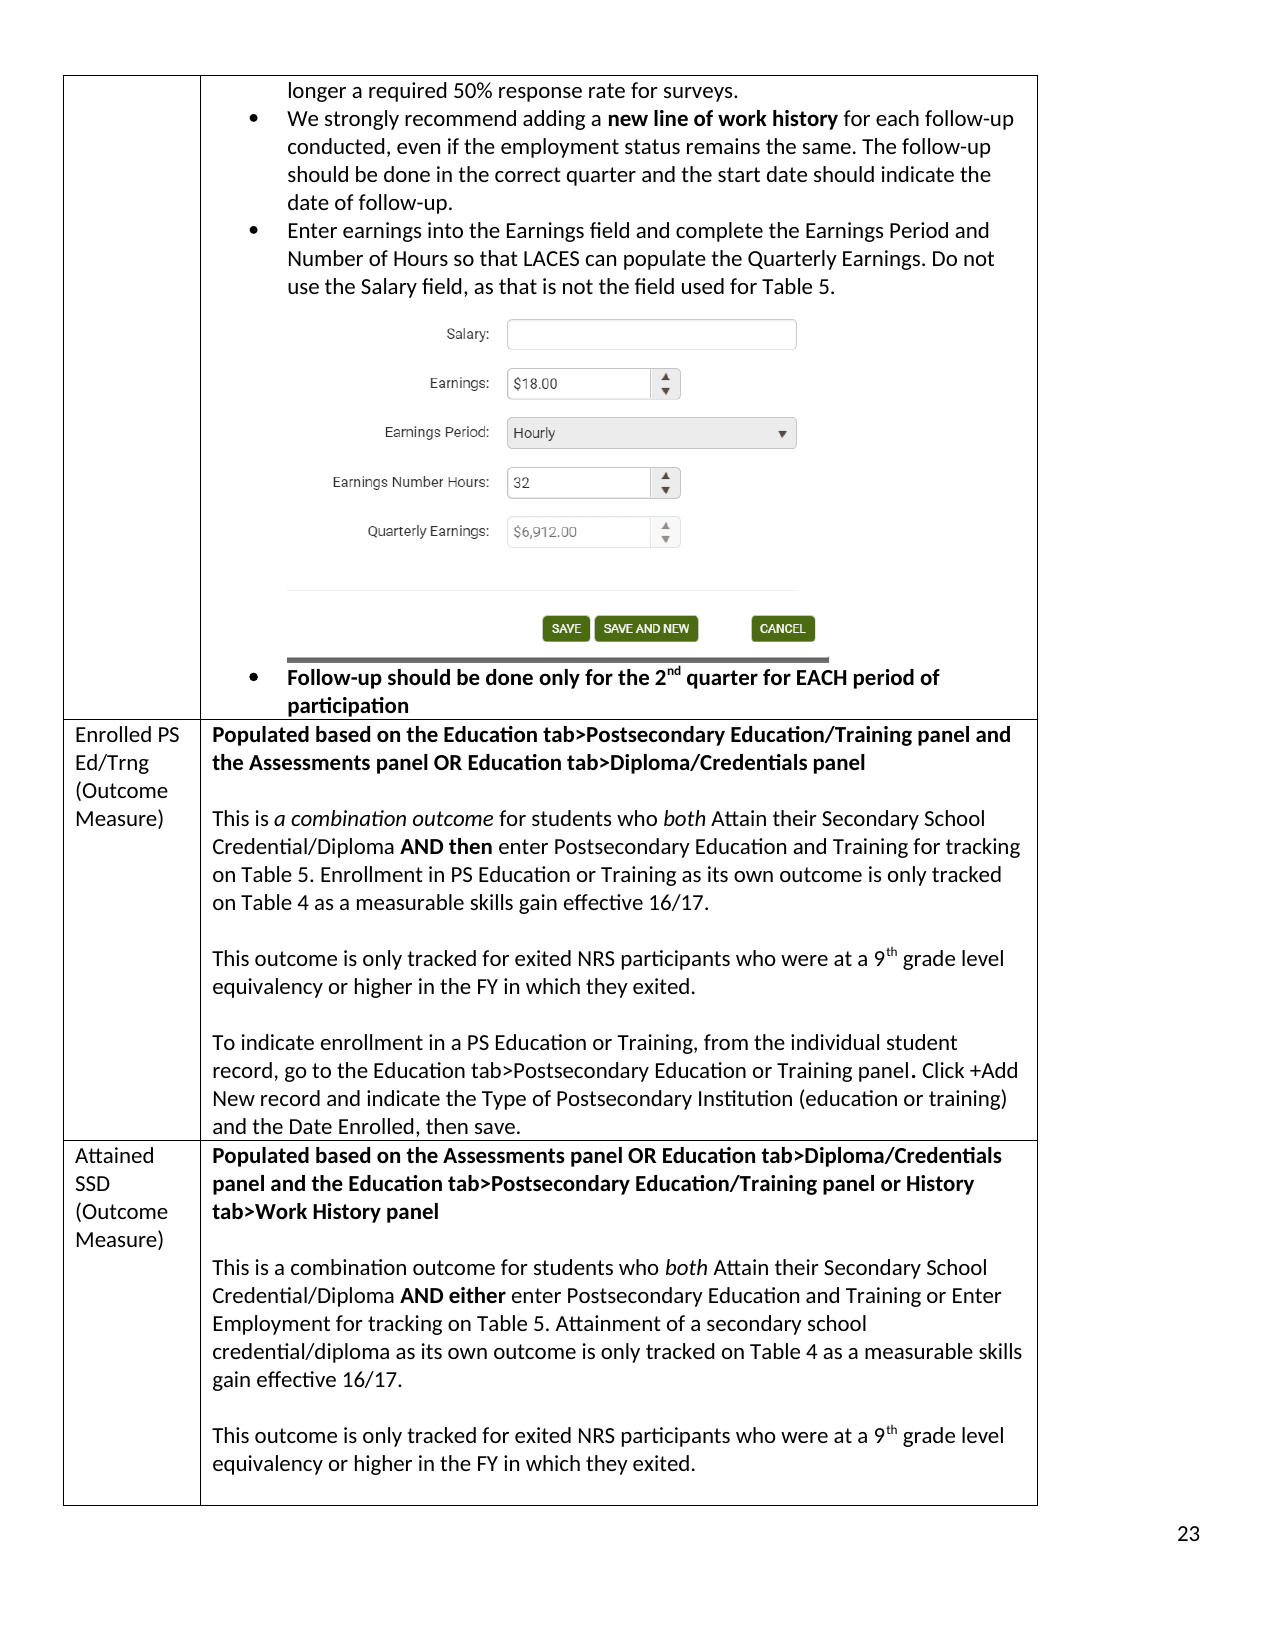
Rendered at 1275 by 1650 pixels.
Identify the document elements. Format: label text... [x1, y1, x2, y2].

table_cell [201, 76, 1037, 719]
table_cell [201, 1141, 1037, 1505]
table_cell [64, 1141, 200, 1505]
table_cell Populated based on the Education tab>Postsecondary Education/Training panel and the Assessments panel OR Education tab>Diploma/Credentials panel This is a combination outcome for students who both Attain their Secondary School Credential/Diploma AND then enter Postsecondary Education and Training for tracking on Table 5. Enrollment in PS Education or Training as its own outcome is only tracked on Table 4 as a measurable skills gain effective 16/17. This outcome is only tracked for exited NRS participants who were at a 9th grade level equivalency or higher in the FY in which they exited. To indicate enrollment in a PS Education or Training, from the individual student record, go to the Education tab>Postsecondary Education or Training panel. Click +Add New record and indicate the Type of Postsecondary Institution (education or training) and the Date Enrolled, then save. [201, 720, 1037, 1140]
picture [287, 300, 830, 663]
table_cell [64, 76, 200, 719]
table_cell Enrolled PS Ed/Trng (Outcome Measure) [64, 720, 200, 1140]
